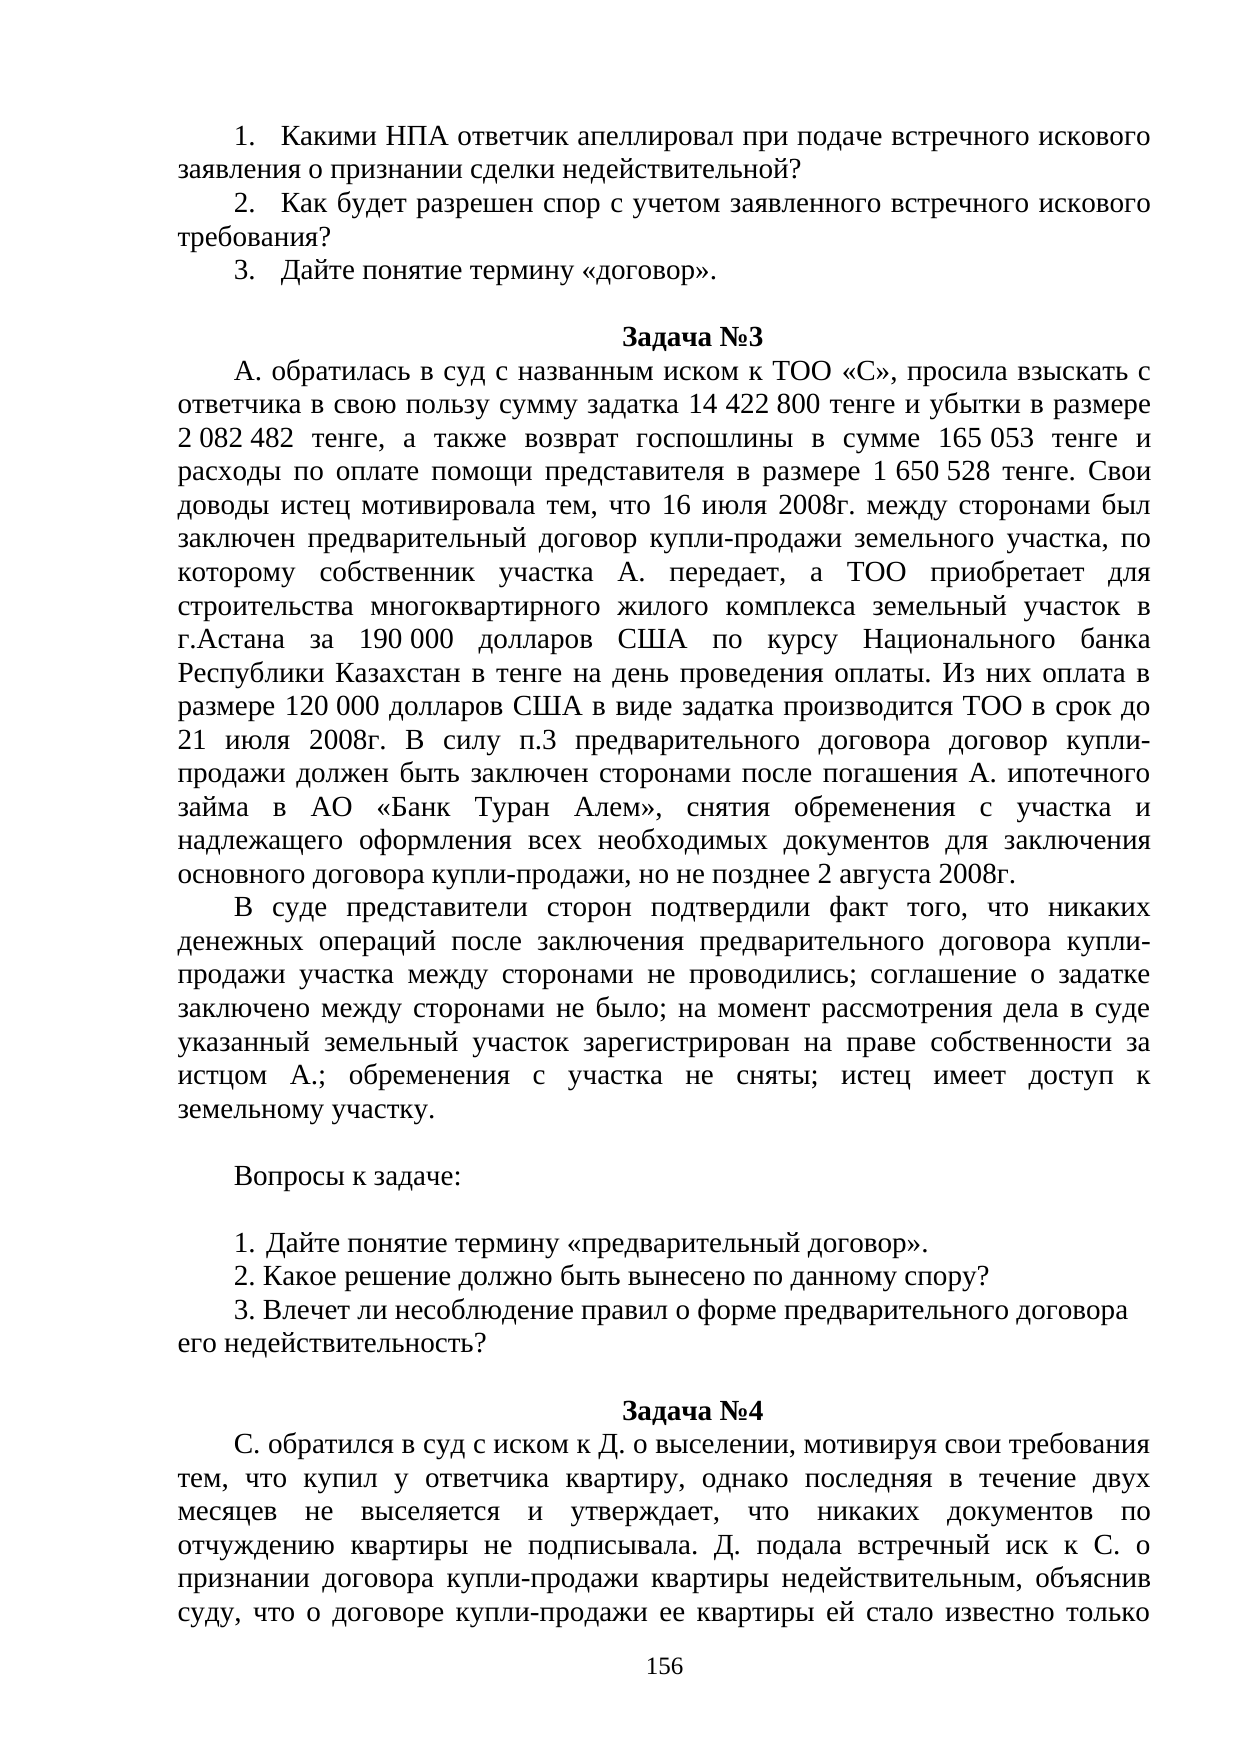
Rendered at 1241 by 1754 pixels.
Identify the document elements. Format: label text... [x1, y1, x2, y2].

text В суде представители сторон подтвердили факт того, что никаких денежных операций после заключения предварительного договора купли-продажи участка между сторонами не проводились; соглашение о задатке заключено между сторонами не было; на момент рассмотрения дела в суде указанный земельный участок зарегистрирован на праве собственности за истцом А.; обременения с участка не сняты; истец имеет доступ к земельному участку. [177, 889, 1152, 1124]
list Дайте понятие термину «договор». [177, 252, 1152, 286]
text 2. Какое решение должно быть вынесено по данному спору? [177, 1258, 1152, 1292]
text Задача №3 [177, 319, 1152, 353]
text Вопросы к задаче: [177, 1158, 1152, 1191]
text 3. Влечет ли несоблюдение правил о форме предварительного договора его недействительность? [177, 1292, 1152, 1359]
text Задача №4 [177, 1393, 1152, 1426]
list Какими НПА ответчик апеллировал при подаче встречного искового заявления о признании сделки недействительной? [177, 118, 1152, 185]
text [177, 1426, 1152, 1627]
list Дайте понятие термину «предварительный договор». [177, 1225, 1152, 1258]
text А. обратилась в суд с названным иском к ТОО «С», просила взыскать с ответчика в свою пользу сумму задатка 14 422 800 тенге и убытки в размере 2 082 482 тенге, а также возврат госпошлины в сумме 165 053 тенге и расходы по оплате помощи представителя в размере 1 650 528 тенге. Свои доводы истец мотивировала тем, что 16 июля 2008г. между сторонами был заключен предварительный договор купли-продажи земельного участка, по которому собственник участка А. передает, а ТОО приобретает для строительства многоквартирного жилого комплекса земельный участок в г.Астана за 190 000 долларов США по курсу Национального банка Республики Казахстан в тенге на день проведения оплаты. Из них оплата в размере 120 000 долларов США в виде задатка производится ТОО в срок до 21 июля 2008г. В силу п.3 предварительного договора договор купли-продажи должен быть заключен сторонами после погашения А. ипотечного займа в АО «Банк Туран Алем», снятия обременения с участка и надлежащего оформления всех необходимых документов для заключения основного договора купли-продажи, но не позднее 2 августа 2008г. [177, 353, 1152, 889]
list Как будет разрешен спор с учетом заявленного встречного искового требования? [177, 185, 1152, 252]
